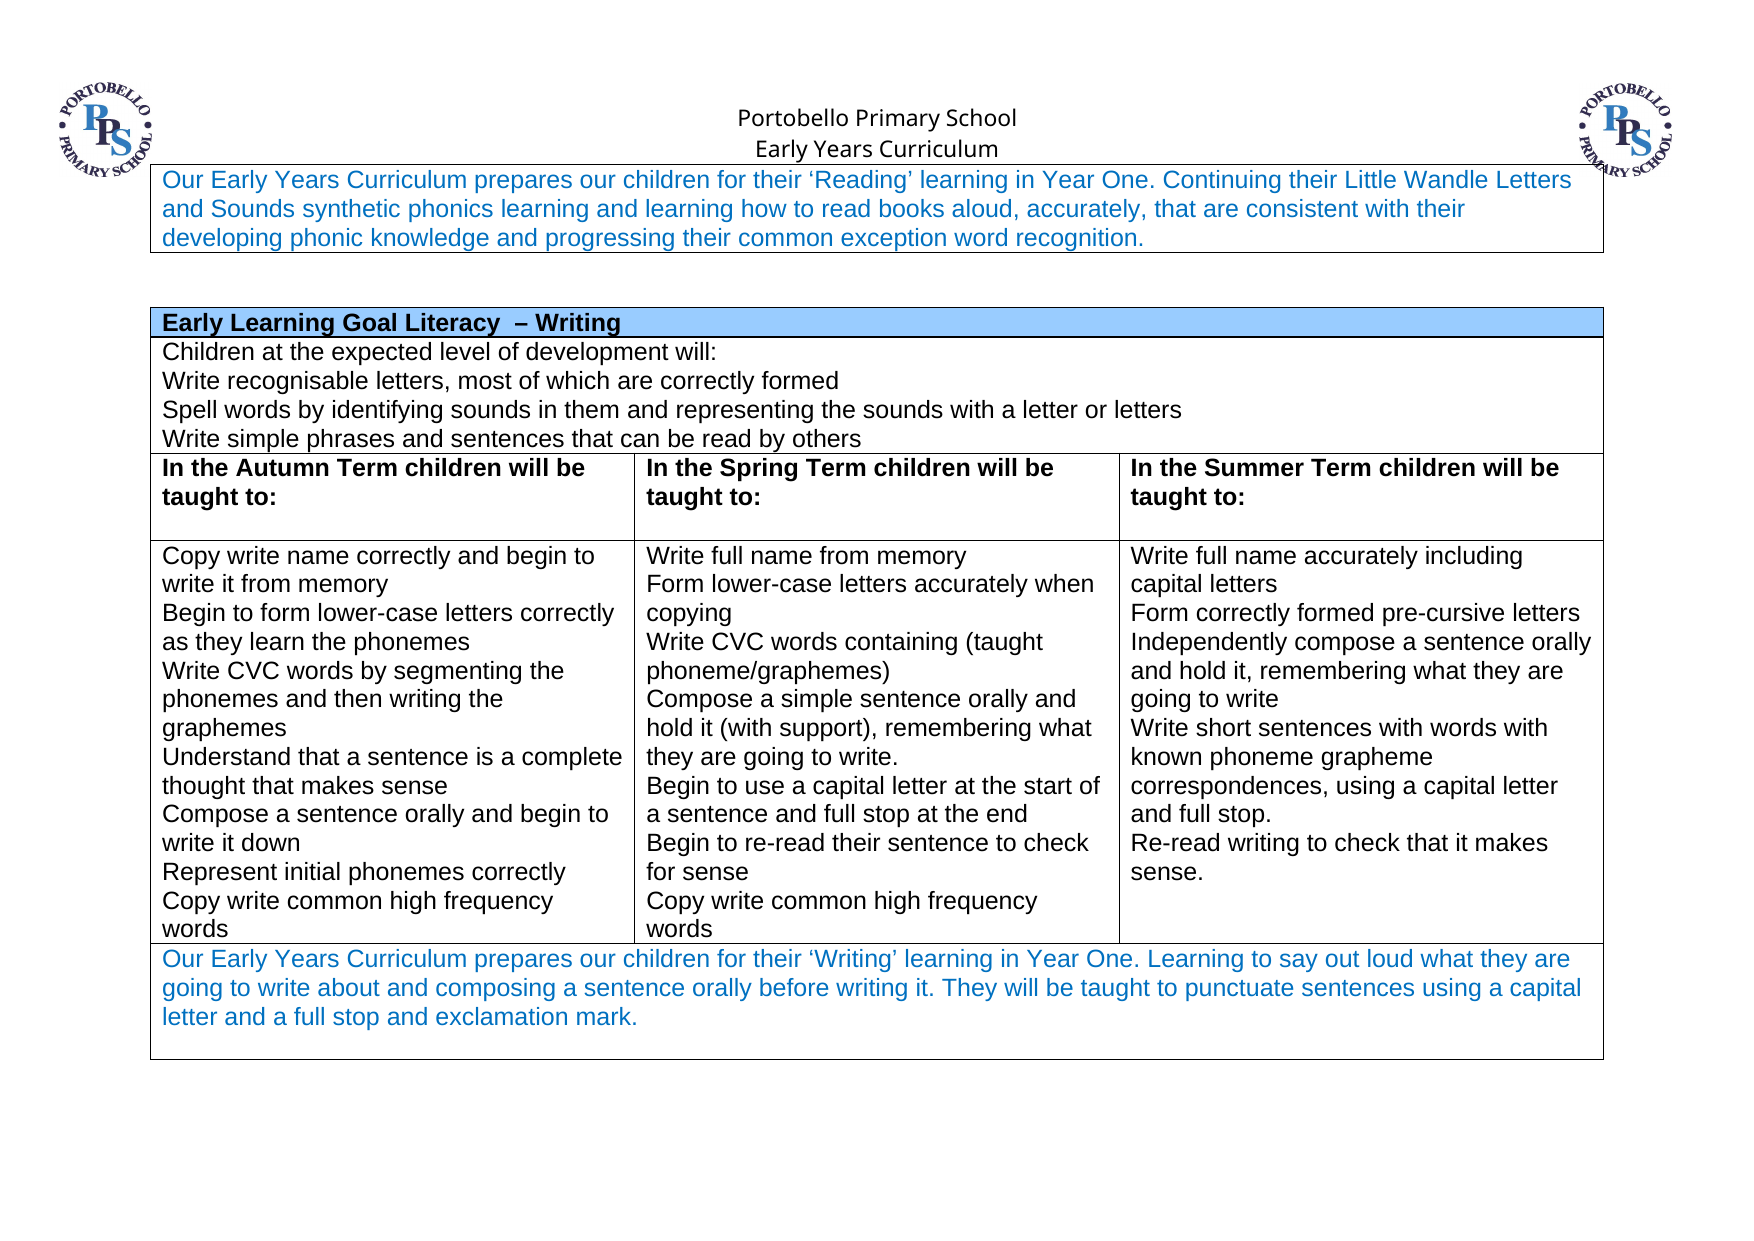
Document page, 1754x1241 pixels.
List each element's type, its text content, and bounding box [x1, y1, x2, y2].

table_cell In the Autumn Term children will be taught to: [151, 454, 634, 540]
table_cell Write full name from memory Form lower-case letters accurately when copying Write CVC words containing (taught phoneme/graphemes) Compose a simple sentence orally and hold it (with support), remembering what they are going to write. Begin to use a capital letter at the start of a sentence and full stop at the end Begin to re-read their sentence to check for sense Copy write common high frequency words [635, 541, 1119, 943]
table_header Early Learning Goal Literacy – Writing [151, 308, 1603, 336]
table_cell In the Spring Term children will be taught to: [635, 454, 1119, 540]
table_cell Copy write name correctly and begin to write it from memory Begin to form lower-case letters correctly as they learn the phonemes Write CVC words by segmenting the phonemes and then writing the graphemes Understand that a sentence is a complete thought that makes sense Compose a sentence orally and begin to write it down Represent initial phonemes correctly Copy write common high frequency words [151, 541, 634, 943]
picture [1579, 83, 1672, 177]
picture [59, 82, 152, 177]
table_cell Our Early Years Curriculum prepares our children for their ‘Writing’ learning in Year One. Learning to say out loud what they are going to write about and composing a sentence orally before writing it. They will be taught to punctuate sentences using a capital letter and a full stop and exclamation mark. [151, 944, 1603, 1059]
table_cell Our Early Years Curriculum prepares our children for their ‘Reading’ learning in Year One. Continuing their Little Wandle Letters and Sounds synthetic phonics learning and learning how to read books aloud, accurately, that are consistent with their developing phonic knowledge and progressing their common exception word recognition. [151, 165, 1603, 252]
table_cell Write full name accurately including capital letters Form correctly formed pre-cursive letters Independently compose a sentence orally and hold it, remembering what they are going to write Write short sentences with words with known phoneme grapheme correspondences, using a capital letter and full stop. Re-read writing to check that it makes sense. [1120, 541, 1603, 943]
table_cell In the Summer Term children will be taught to: [1120, 454, 1603, 540]
table_cell Children at the expected level of development will: Write recognisable letters, most of which are correctly formed Spell words by identifying sounds in them and representing the sounds with a letter or letters Write simple phrases and sentences that can be read by others [151, 338, 1603, 452]
